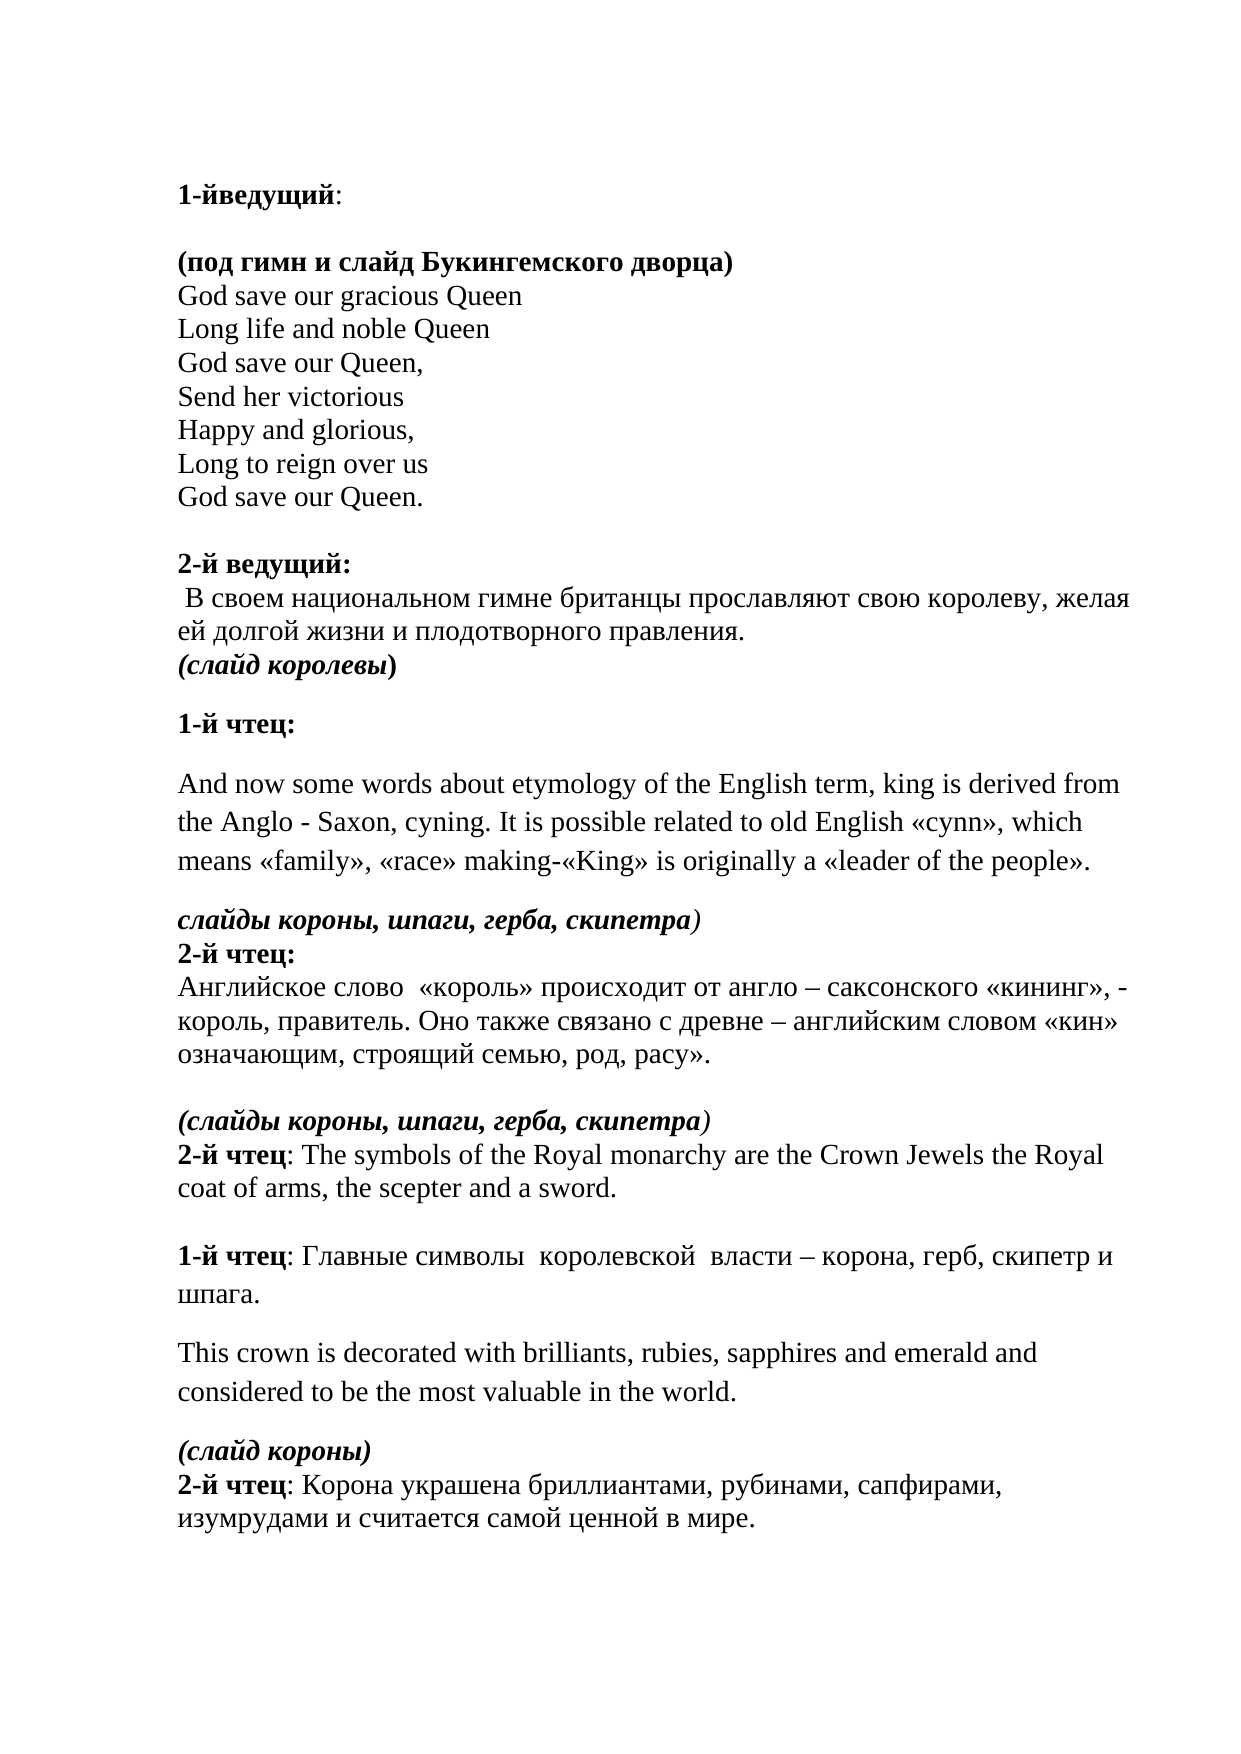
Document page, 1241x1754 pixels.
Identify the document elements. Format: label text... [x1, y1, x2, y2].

text 2-й чтец: Корона украшена бриллиантами, рубинами, сапфирами, изумрудами и считается самой ценной в мире. [177, 1467, 1152, 1534]
text 2-й чтец: [177, 936, 1152, 969]
text Send her victorious [177, 379, 1152, 412]
text Happy and glorious, [177, 412, 1152, 446]
text 1-й чтец: [177, 706, 1152, 740]
text God save our Queen. [177, 479, 1152, 513]
text (слайды короны, шпаги, герба, скипетра) [177, 1103, 1152, 1137]
text This crown is decorated with brilliants, rubies, sapphires and emerald and considered to be the most valuable in the world. [177, 1336, 1152, 1408]
text (слайд короны) [177, 1433, 1152, 1467]
text 1-йведущий: [177, 177, 1152, 211]
text 2-й чтец: The symbols of the Royal monarchy are the Crown Jewels the Royal coat of arms, the scepter and a sword. [177, 1137, 1152, 1204]
text God save our gracious Queen [177, 278, 1152, 312]
text В своем национальном гимне британцы прославляют свою королеву, желая ей долгой жизни и плодотворного правления. [177, 580, 1152, 647]
text Английское слово «король» происходит от англо – саксонского «кининг», - король, правитель. Оно также связано с древне – английским словом «кин» означающим, строящий семью, род, расу». [177, 969, 1152, 1070]
text (слайд королевы) [177, 647, 1152, 681]
text (под гимн и слайд Букингемского дворца) [177, 244, 1152, 278]
text 2-й ведущий: [177, 546, 1152, 580]
text 1-й чтец: Главные символы королевской власти – корона, герб, скипетр и шпага. [177, 1238, 1152, 1310]
text Long to reign over us [177, 446, 1152, 479]
text And now some words about etymology of the English term, king is derived from the Anglo - Saxon, cyning. It is possible related to old English «cynn», which means «family», «race» making-«King» is originally a «leader of the people». [177, 766, 1152, 876]
text Long life and noble Queen [177, 312, 1152, 345]
text слайды короны, шпаги, герба, скипетра) [177, 902, 1152, 936]
text God save our Queen, [177, 345, 1152, 379]
